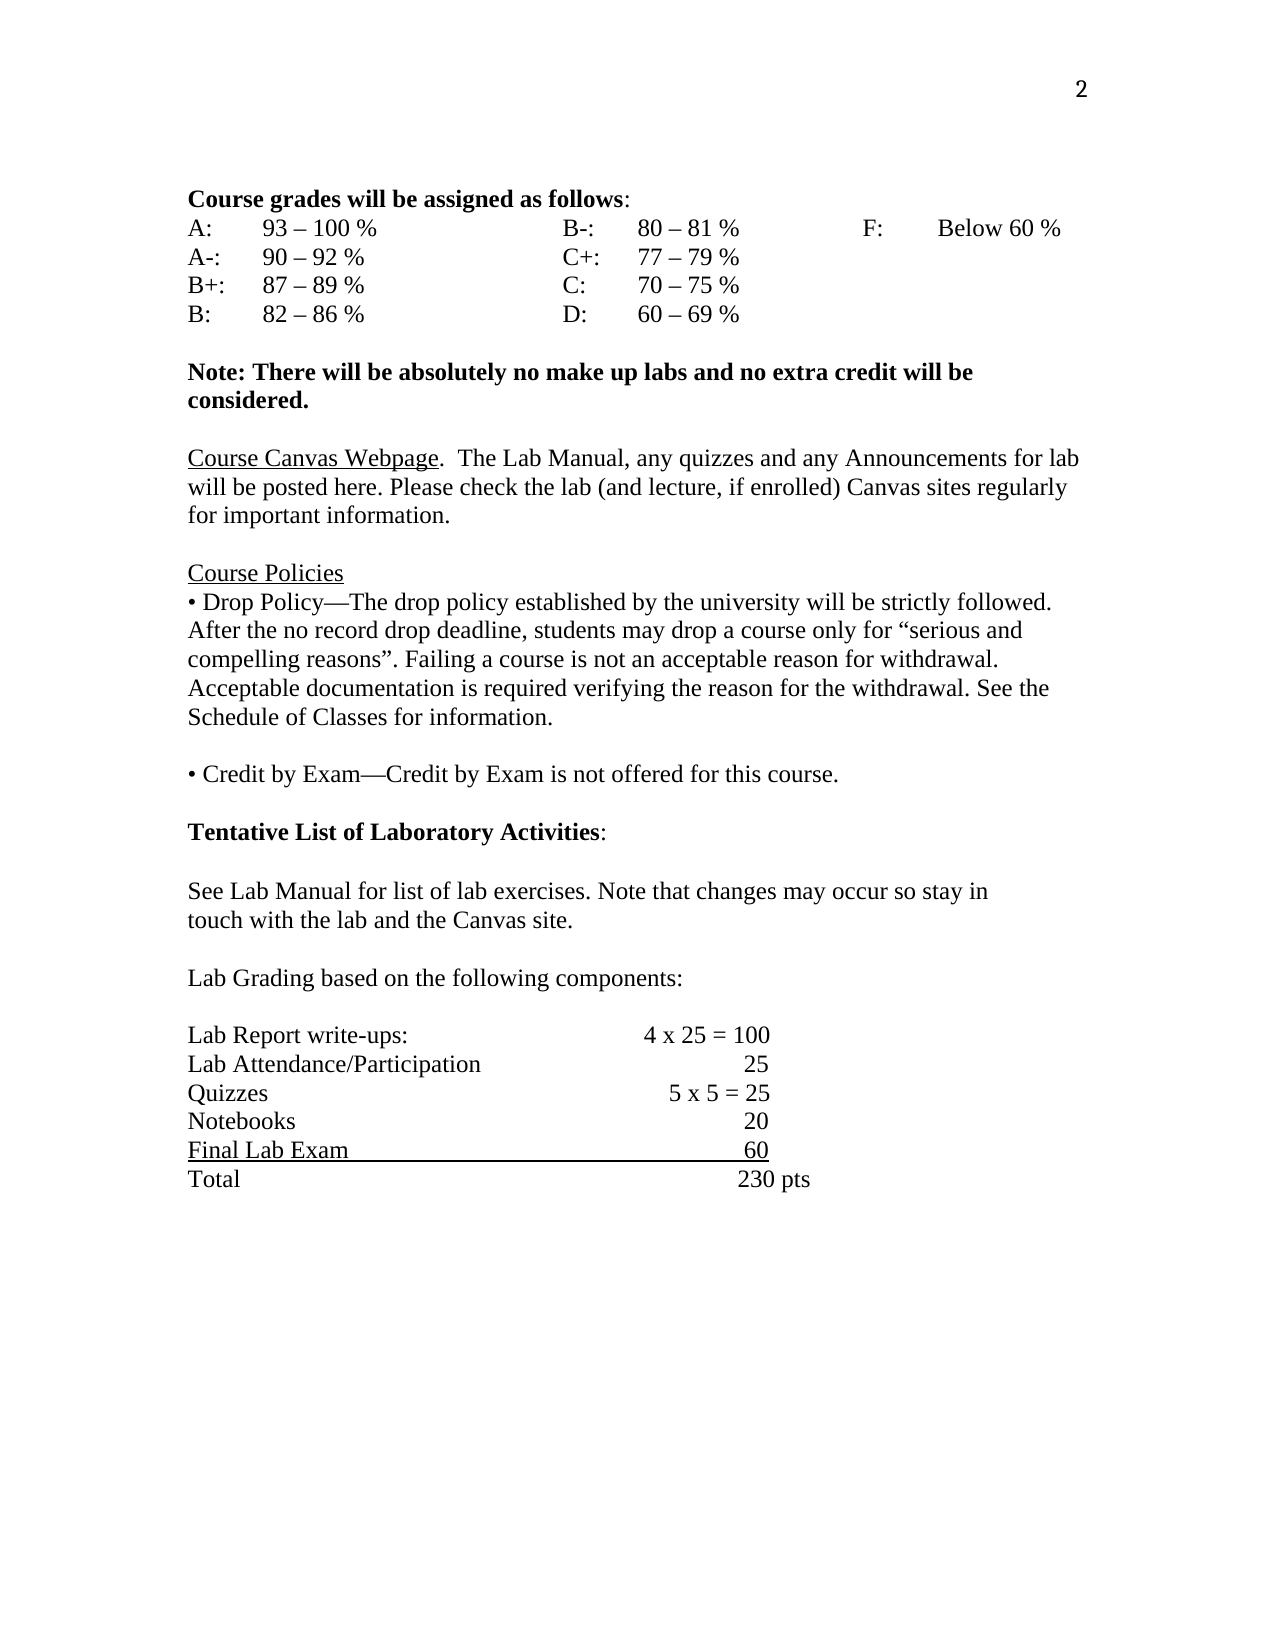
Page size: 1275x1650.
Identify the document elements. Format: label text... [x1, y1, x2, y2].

text Lab Grading based on the following components: [187, 963, 1087, 991]
text B: 82 – 86 % D: 60 – 69 % [187, 299, 1087, 328]
text A-: 90 – 92 % C+: 77 – 79 % [187, 242, 1087, 270]
text Note: There will be absolutely no make up labs and no extra credit will be [187, 357, 1087, 385]
text Course grades will be assigned as follows: [187, 184, 1087, 213]
text Final Lab Exam 60 [187, 1135, 1087, 1164]
text Tentative List of Laboratory Activities: [187, 817, 1087, 845]
text considered. [187, 385, 1087, 414]
text See Lab Manual for list of lab exercises. Note that changes may occur so stay in [187, 876, 1087, 905]
text Course Canvas Webpage. The Lab Manual, any quizzes and any Announcements for lab will be posted here. Please check the lab (and lecture, if enrolled) Canvas sites regularly for important information. [187, 443, 1087, 529]
text A: 93 – 100 % B-: 80 – 81 % F: Below 60 % [187, 213, 1087, 242]
text touch with the lab and the Canvas site. [187, 905, 1087, 934]
text Course Policies [187, 558, 1087, 587]
text B+: 87 – 89 % C: 70 – 75 % [187, 270, 1087, 299]
text Notebooks 20 [187, 1106, 1087, 1135]
text Lab Attendance/Participation 25 [187, 1049, 1087, 1078]
text Total 230 pts [187, 1164, 1087, 1193]
text Lab Report write-ups: 4 x 25 = 100 [187, 1020, 1087, 1049]
text Quizzes 5 x 5 = 25 [187, 1078, 1087, 1106]
text • Drop Policy—The drop policy established by the university will be strictly followed. After the no record drop deadline, students may drop a course only for “serious and compelling reasons”. Failing a course is not an acceptable reason for withdrawal. Acceptable documentation is required verifying the reason for the withdrawal. See the Schedule of Classes for information. [187, 587, 1087, 730]
text • Credit by Exam—Credit by Exam is not offered for this course. [187, 759, 1087, 788]
